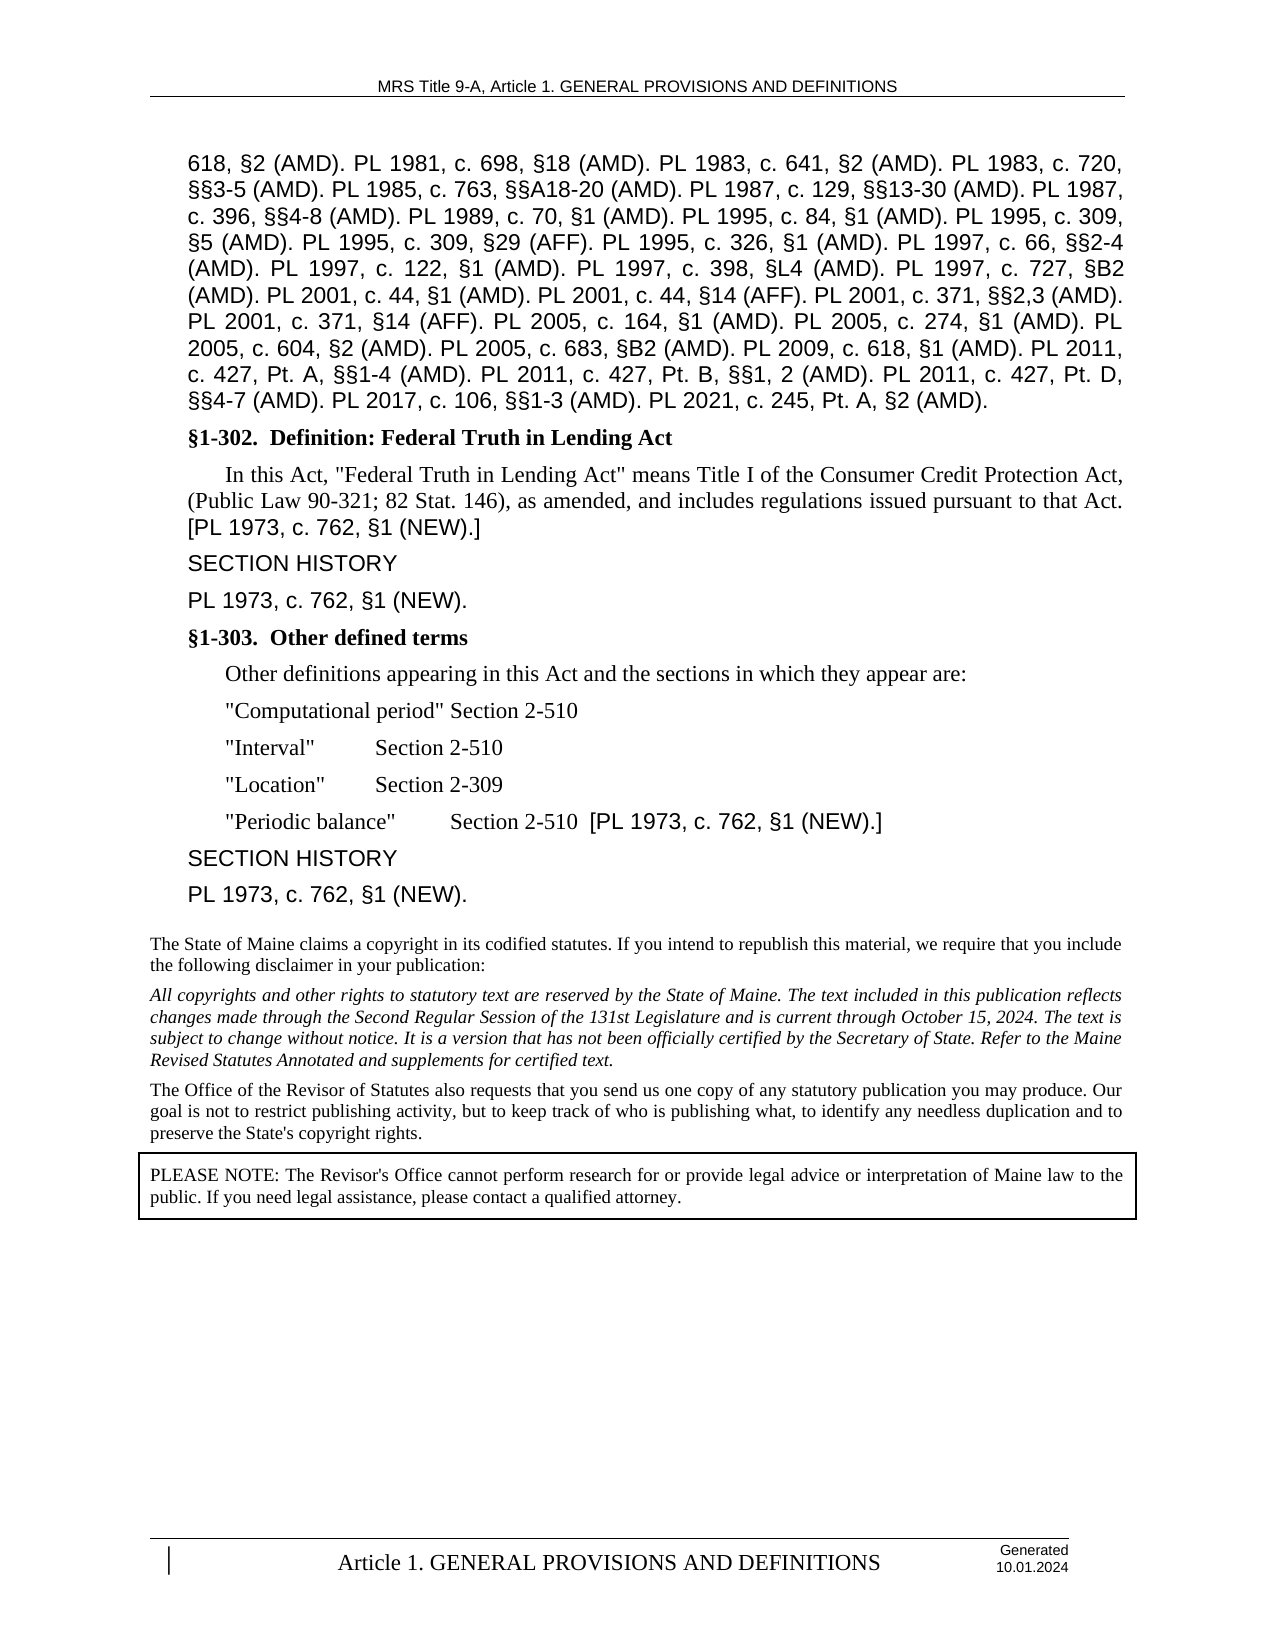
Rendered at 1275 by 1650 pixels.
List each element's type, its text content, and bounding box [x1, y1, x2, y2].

text "Location" Section 2‑309 [187, 771, 1125, 797]
text The Office of the Revisor of Statutes also requests that you send us one copy of any statutory publication you may produce. Our goal is not to restrict publishing activity, but to keep track of who is publishing what, to identify any needless duplication and to preserve the State's copyright rights. [150, 1079, 1125, 1143]
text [187, 150, 1125, 413]
text "Computational period" Section 2‑510 [187, 697, 1125, 724]
text "Interval" Section 2‑510 [187, 734, 1125, 760]
text SECTION HISTORY [187, 844, 1125, 871]
text SECTION HISTORY [187, 550, 1125, 577]
text The State of Maine claims a copyright in its codified statutes. If you intend to republish this material, we require that you include the following disclaimer in your publication: [150, 933, 1125, 976]
text PL 1973, c. 762, §1 (NEW). [187, 881, 1125, 908]
text Other definitions appearing in this Act and the sections in which they appear are: [187, 661, 1125, 687]
text PL 1973, c. 762, §1 (NEW). [187, 587, 1125, 613]
text "Periodic balance" Section 2‑510 [PL 1973, c. 762, §1 (NEW).] [187, 808, 1125, 834]
text In this Act, "Federal Truth in Lending Act" means Title I of the Consumer Credit Protection Act, (Public Law 90-321; 82 Stat. 146), as amended, and includes regulations issued pursuant to that Act. [PL 1973, c. 762, §1 (NEW).] [187, 461, 1125, 540]
text All copyrights and other rights to statutory text are reserved by the State of Maine. The text included in this publication reflects changes made through the Second Regular Session of the 131st Legislature and is current through October 15, 2024 . The text is subject to change without notice. It is a version that has not been officially certified by the Secretary of State. Refer to the Maine Revised Statutes Annotated and supplements for certified text. [150, 984, 1125, 1070]
text §1-303. Other defined terms [187, 624, 1125, 650]
text PLEASE NOTE: The Revisor's Office cannot perform research for or provide legal advice or interpretation of Maine law to the public. If you need legal assistance, please contact a qualified attorney. [140, 1154, 1135, 1218]
text §1-302. Definition: Federal Truth in Lending Act [187, 424, 1125, 450]
